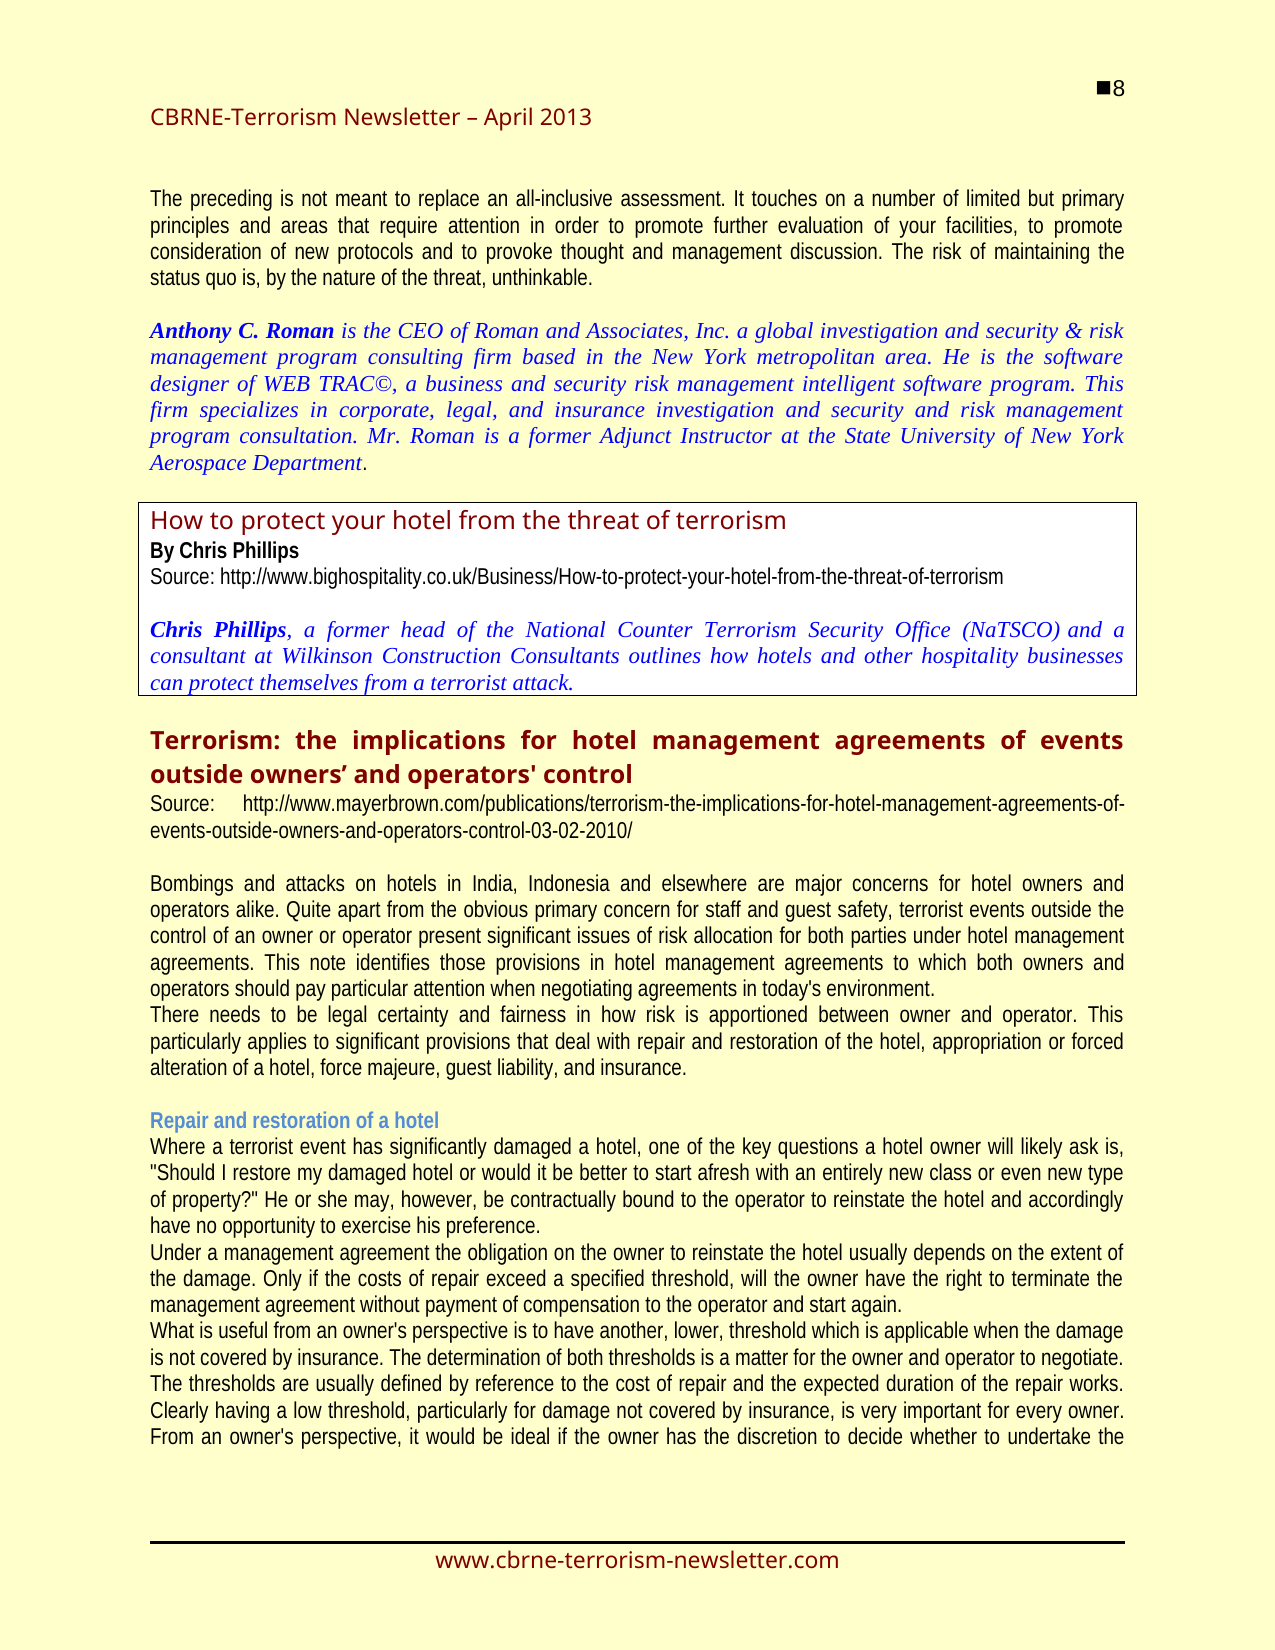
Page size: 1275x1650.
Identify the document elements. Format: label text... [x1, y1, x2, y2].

text Bombings and attacks on hotels in India, Indonesia and elsewhere are major concerns for hotel owners and operators alike. Quite apart from the obvious primary concern for staff and guest safety, terrorist events outside the control of an owner or operator present significant issues of risk allocation for both parties under hotel management agreements. This note identifies those provisions in hotel management agreements to which both owners and operators should pay particular attention when negotiating agreements in today's environment. [150, 869, 1125, 1001]
text Source: http://www.mayerbrown.com/publications/terrorism-the-implications-for-hotel-management-agreements-of-events-outside-owners-and-operators-control-03-02-2010/ [150, 790, 1125, 843]
table_header How to protect your hotel from the threat of terrorism By Chris Phillips Source: http://www.bighospitality.co.uk/Business/How-to-protect-your-hotel-from-the-threat-of-terrorism Chris Phillips, a former head of the National Counter Terrorism Security Office (NaTSCO) and a consultant at Wilkinson Construction Consultants outlines how hotels and other hospitality businesses can protect themselves from a terrorist attack. [139, 503, 1136, 695]
text Anthony C. Roman is the CEO of Roman and Associates, Inc. a global investigation and security & risk management program consulting firm based in the New York metropolitan area. He is the software designer of WEB TRAC©, a business and security risk management intelligent software program. This firm specializes in corporate, legal, and insurance investigation and security and risk management program consultation. Mr. Roman is a former Adjunct Instructor at the State University of New York Aerospace Department. [150, 317, 1125, 475]
text Terrorism: the implications for hotel management agreements of events outside owners’ and operators' control [150, 722, 1125, 790]
text The preceding is not meant to replace an all-inclusive assessment. It touches on a number of limited but primary principles and areas that require attention in order to promote further evaluation of your facilities, to promote consideration of new protocols and to provoke thought and management discussion. The risk of maintaining the status quo is, by the nature of the threat, unthinkable. [150, 185, 1125, 291]
text Where a terrorist event has significantly damaged a hotel, one of the key questions a hotel owner will likely ask is, "Should I restore my damaged hotel or would it be better to start afresh with an entirely new class or even new type of property?" He or she may, however, be contractually bound to the operator to reinstate the hotel and accordingly have no opportunity to exercise his preference. [150, 1133, 1125, 1238]
text There needs to be legal certainty and fairness in how risk is apportioned between owner and operator. This particularly applies to significant provisions that deal with repair and restoration of the hotel, appropriation or forced alteration of a hotel, force majeure, guest liability, and insurance. [150, 1001, 1125, 1080]
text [150, 1317, 1125, 1449]
text Repair and restoration of a hotel [150, 1107, 1125, 1133]
text Under a management agreement the obligation on the owner to reinstate the hotel usually depends on the extent of the damage. Only if the costs of repair exceed a specified threshold, will the owner have the right to terminate the management agreement without payment of compensation to the operator and start again. [150, 1238, 1125, 1317]
